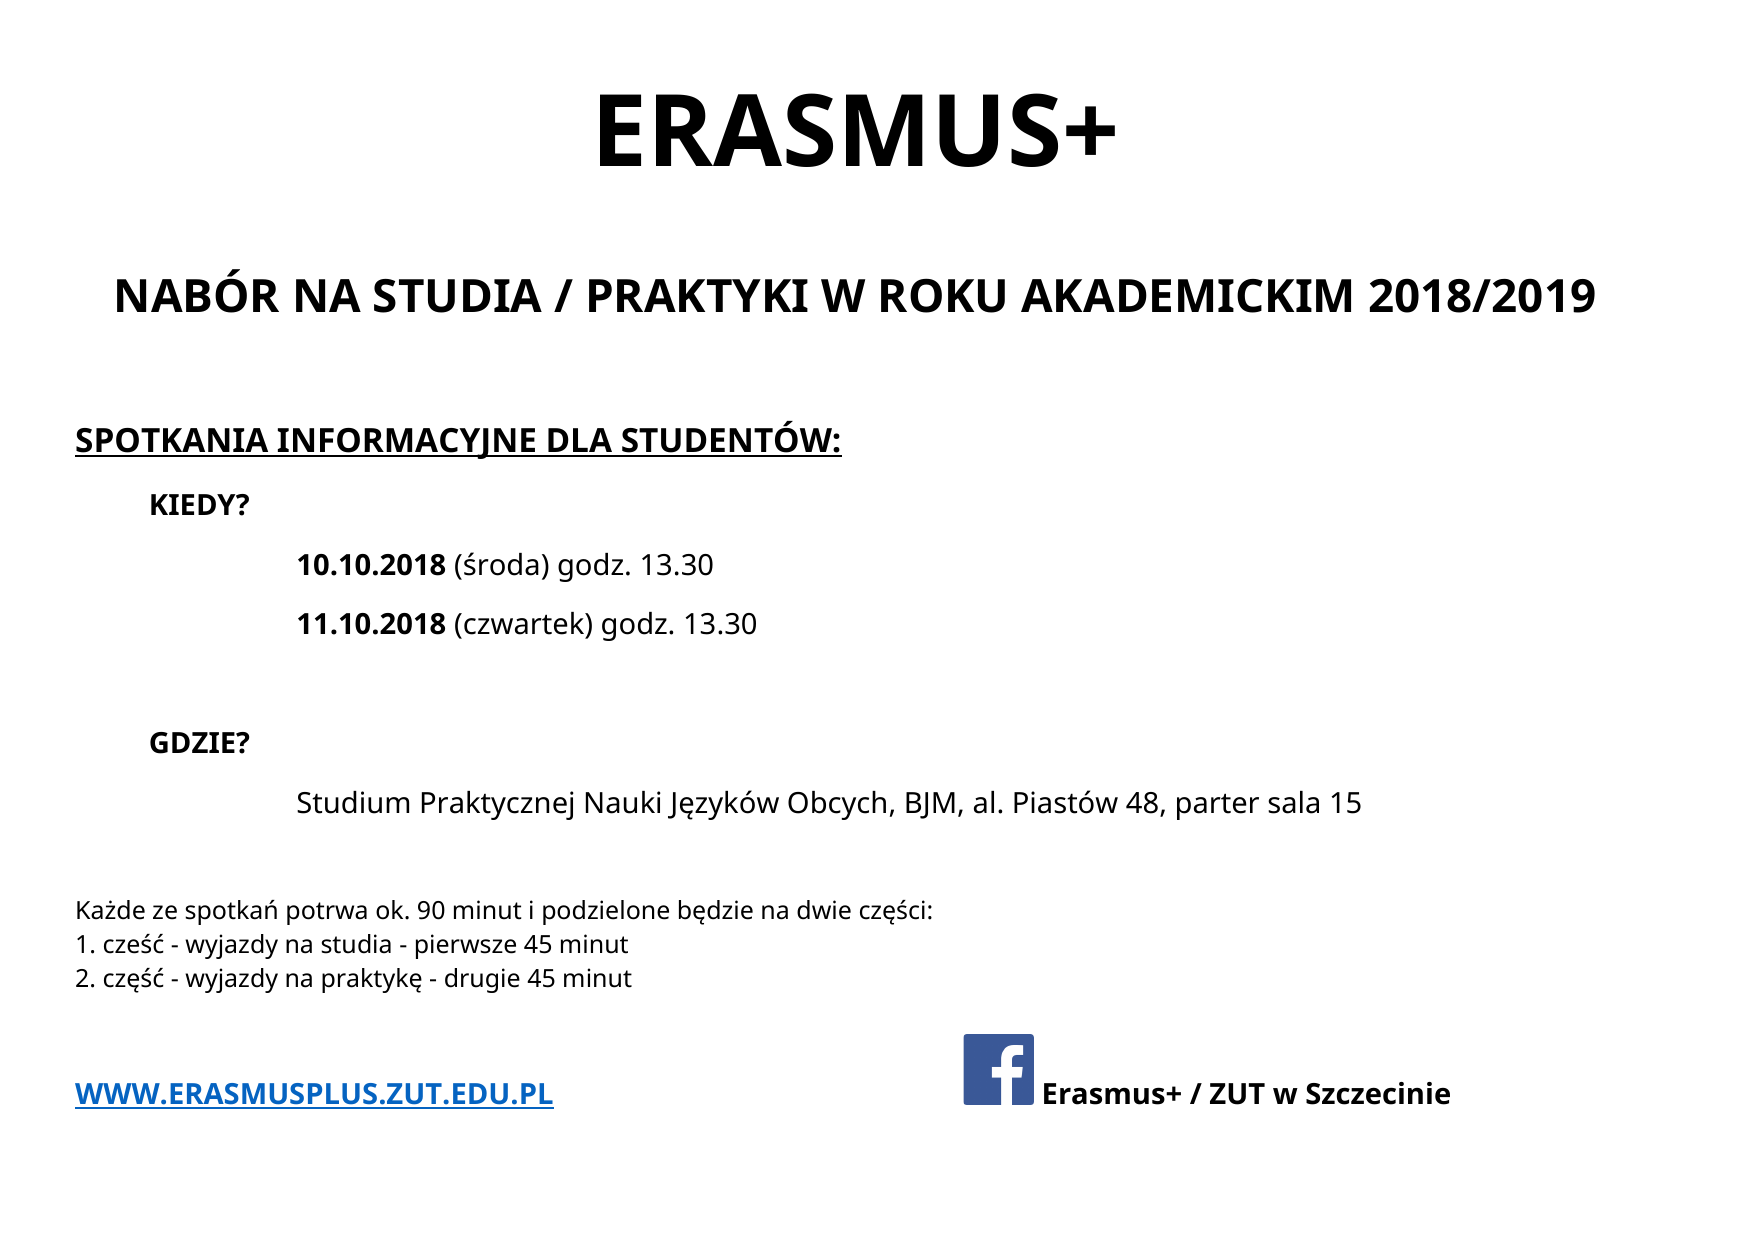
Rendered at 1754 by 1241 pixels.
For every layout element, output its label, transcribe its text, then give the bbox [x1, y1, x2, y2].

text WWW.ERASMUSPLUS.ZUT.EDU.PL Erasmus+ / ZUT w Szczecinie [75, 1034, 1636, 1113]
text Każde ze spotkań potrwa ok. 90 minut i podzielone będzie na dwie części: [75, 892, 1636, 927]
text GDZIE? [75, 722, 1636, 762]
text ERASMUS+ [75, 59, 1636, 195]
text 1. cześć - wyjazdy na studia - pierwsze 45 minut [75, 927, 1636, 961]
text Studium Praktycznej Nauki Języków Obcych, BJM, al. Piastów 48, parter sala 15 [222, 782, 1636, 822]
text KIEDY? [75, 484, 1636, 524]
text SPOTKANIA INFORMACYJNE DLA STUDENTÓW: [75, 416, 1636, 462]
text 11.10.2018 (czwartek) godz. 13.30 [222, 603, 1636, 643]
text 10.10.2018 (środa) godz. 13.30 [222, 544, 1636, 584]
picture [963, 1034, 1034, 1105]
text NABÓR NA STUDIA / PRAKTYKI W ROKU AKADEMICKIM 2018/2019 [75, 263, 1636, 326]
text 2. część - wyjazdy na praktykę - drugie 45 minut [75, 961, 1636, 995]
